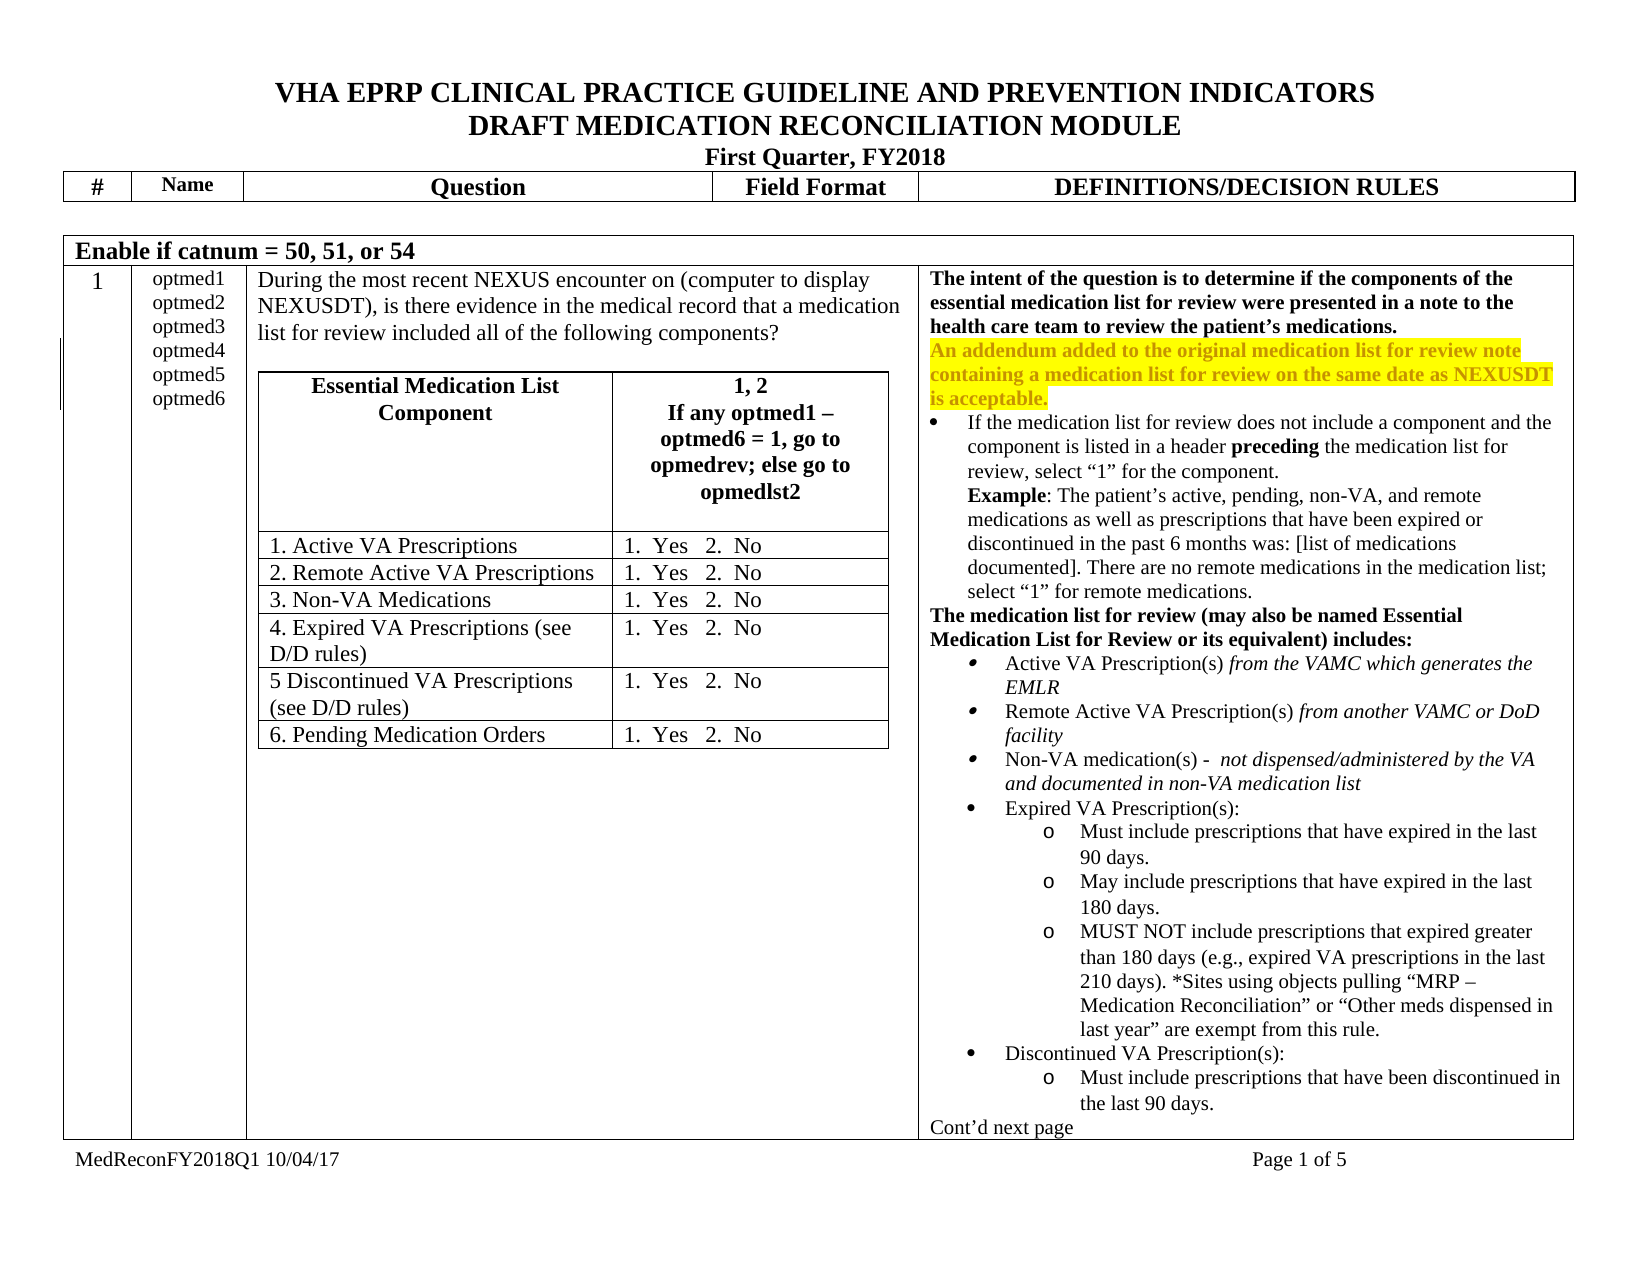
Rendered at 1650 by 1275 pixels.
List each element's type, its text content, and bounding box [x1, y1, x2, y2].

table_cell 1 [64, 266, 131, 1139]
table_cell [132, 266, 246, 1139]
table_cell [919, 266, 1573, 1139]
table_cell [247, 266, 918, 1139]
table_header Enable if catnum = 50, 51, or 54 [64, 236, 1573, 265]
